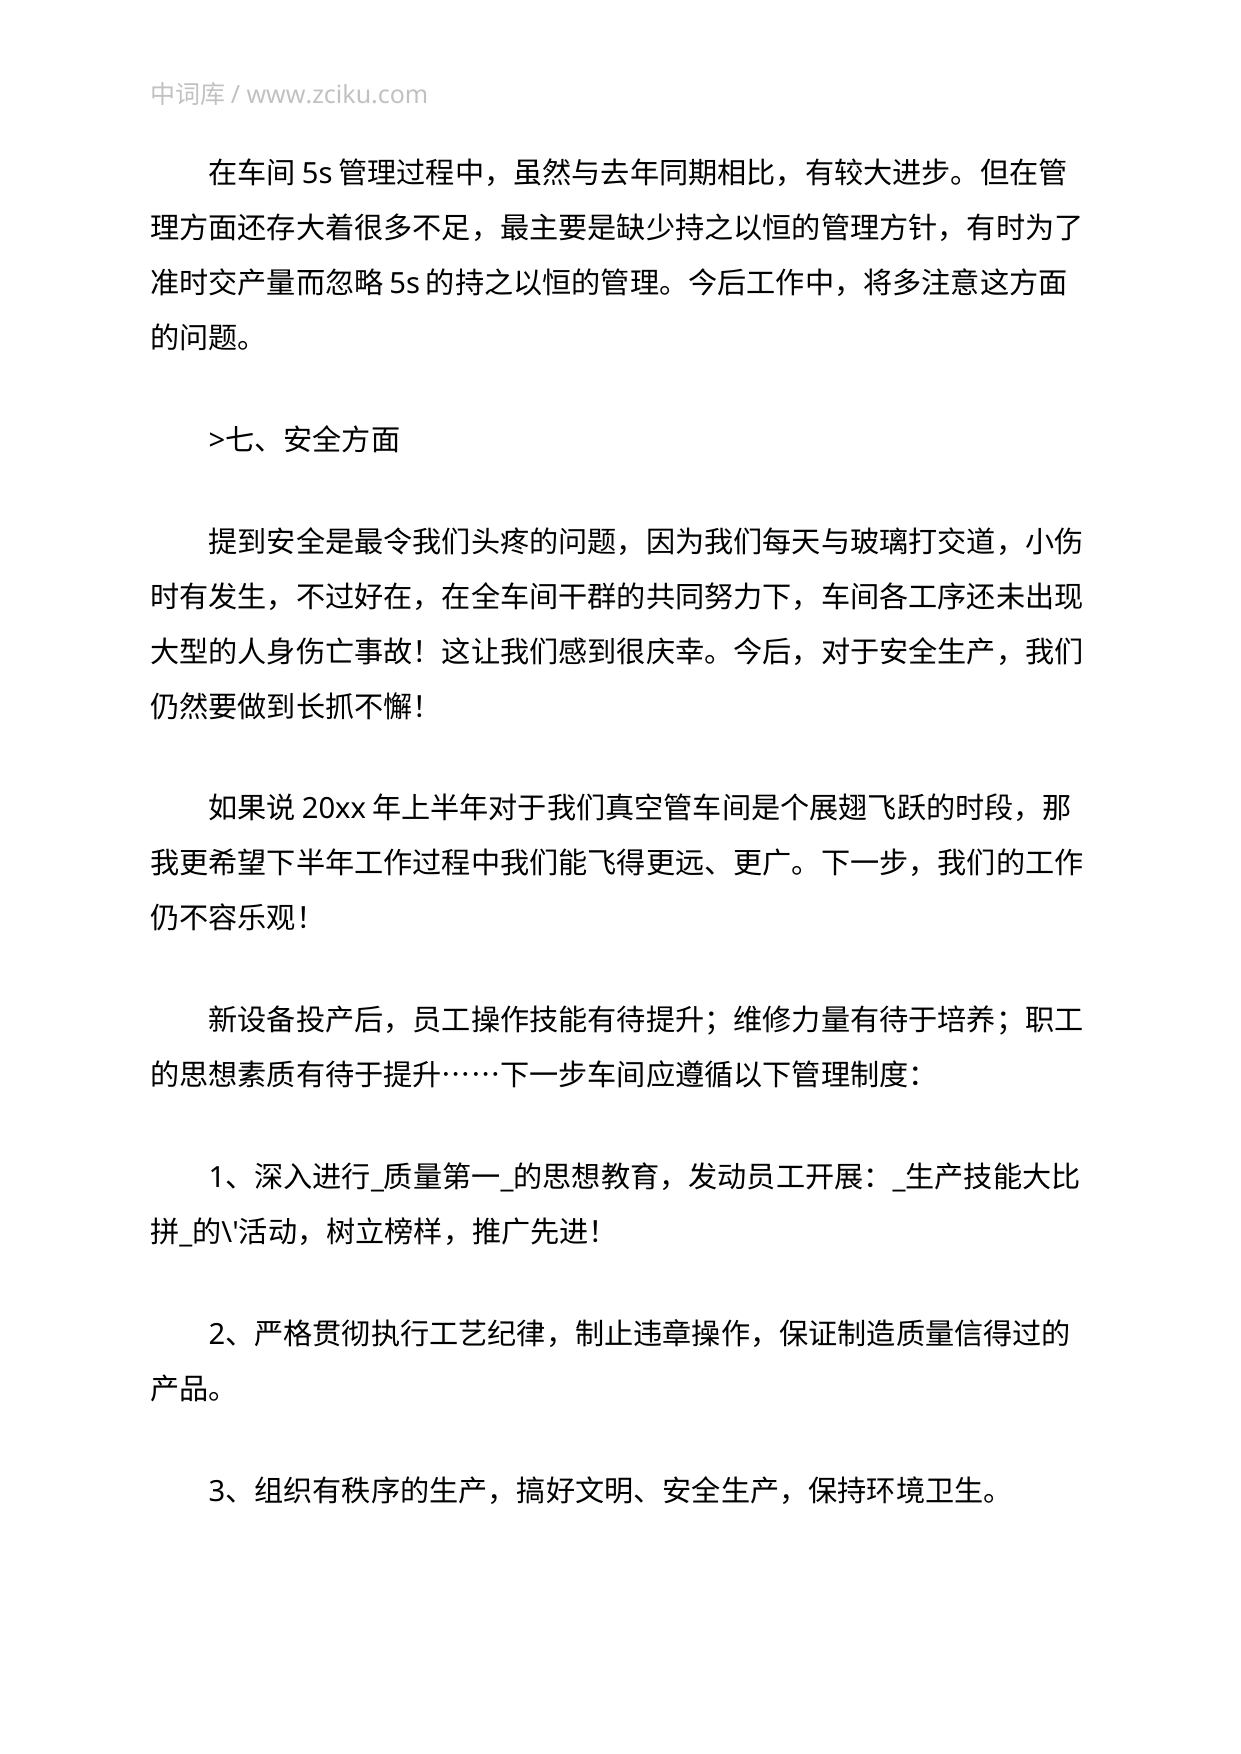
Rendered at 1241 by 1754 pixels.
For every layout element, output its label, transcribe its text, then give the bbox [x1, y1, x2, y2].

text 如果说20xx年上半年对于我们真空管车间是个展翅飞跃的时段，那我更希望下半年工作过程中我们能飞得更远、更广。下一步，我们的工作仍不容乐观！ [150, 785, 1090, 937]
text >七、安全方面 [150, 417, 1090, 459]
text 2、严格贯彻执行工艺纪律，制止违章操作，保证制造质量信得过的产品。 [150, 1310, 1090, 1408]
text 3、组织有秩序的生产，搞好文明、安全生产，保持环境卫生。 [150, 1467, 1090, 1509]
text 新设备投产后，员工操作技能有待提升；维修力量有待于培养；职工的思想素质有待于提升……下一步车间应遵循以下管理制度： [150, 997, 1090, 1094]
text 提到安全是最令我们头疼的问题，因为我们每天与玻璃打交道，小伤时有发生，不过好在，在全车间干群的共同努力下，车间各工序还未出现大型的人身伤亡事故！这让我们感到很庆幸。今后，对于安全生产，我们仍然要做到长抓不懈！ [150, 519, 1090, 726]
text 1、深入进行_质量第一_的思想教育，发动员工开展：_生产技能大比拼_的\'活动，树立榜样，推广先进！ [150, 1153, 1090, 1251]
text 在车间5s管理过程中，虽然与去年同期相比，有较大进步。但在管理方面还存大着很多不足，最主要是缺少持之以恒的管理方针，有时为了准时交产量而忽略5s的持之以恒的管理。今后工作中，将多注意这方面的问题。 [150, 150, 1090, 357]
